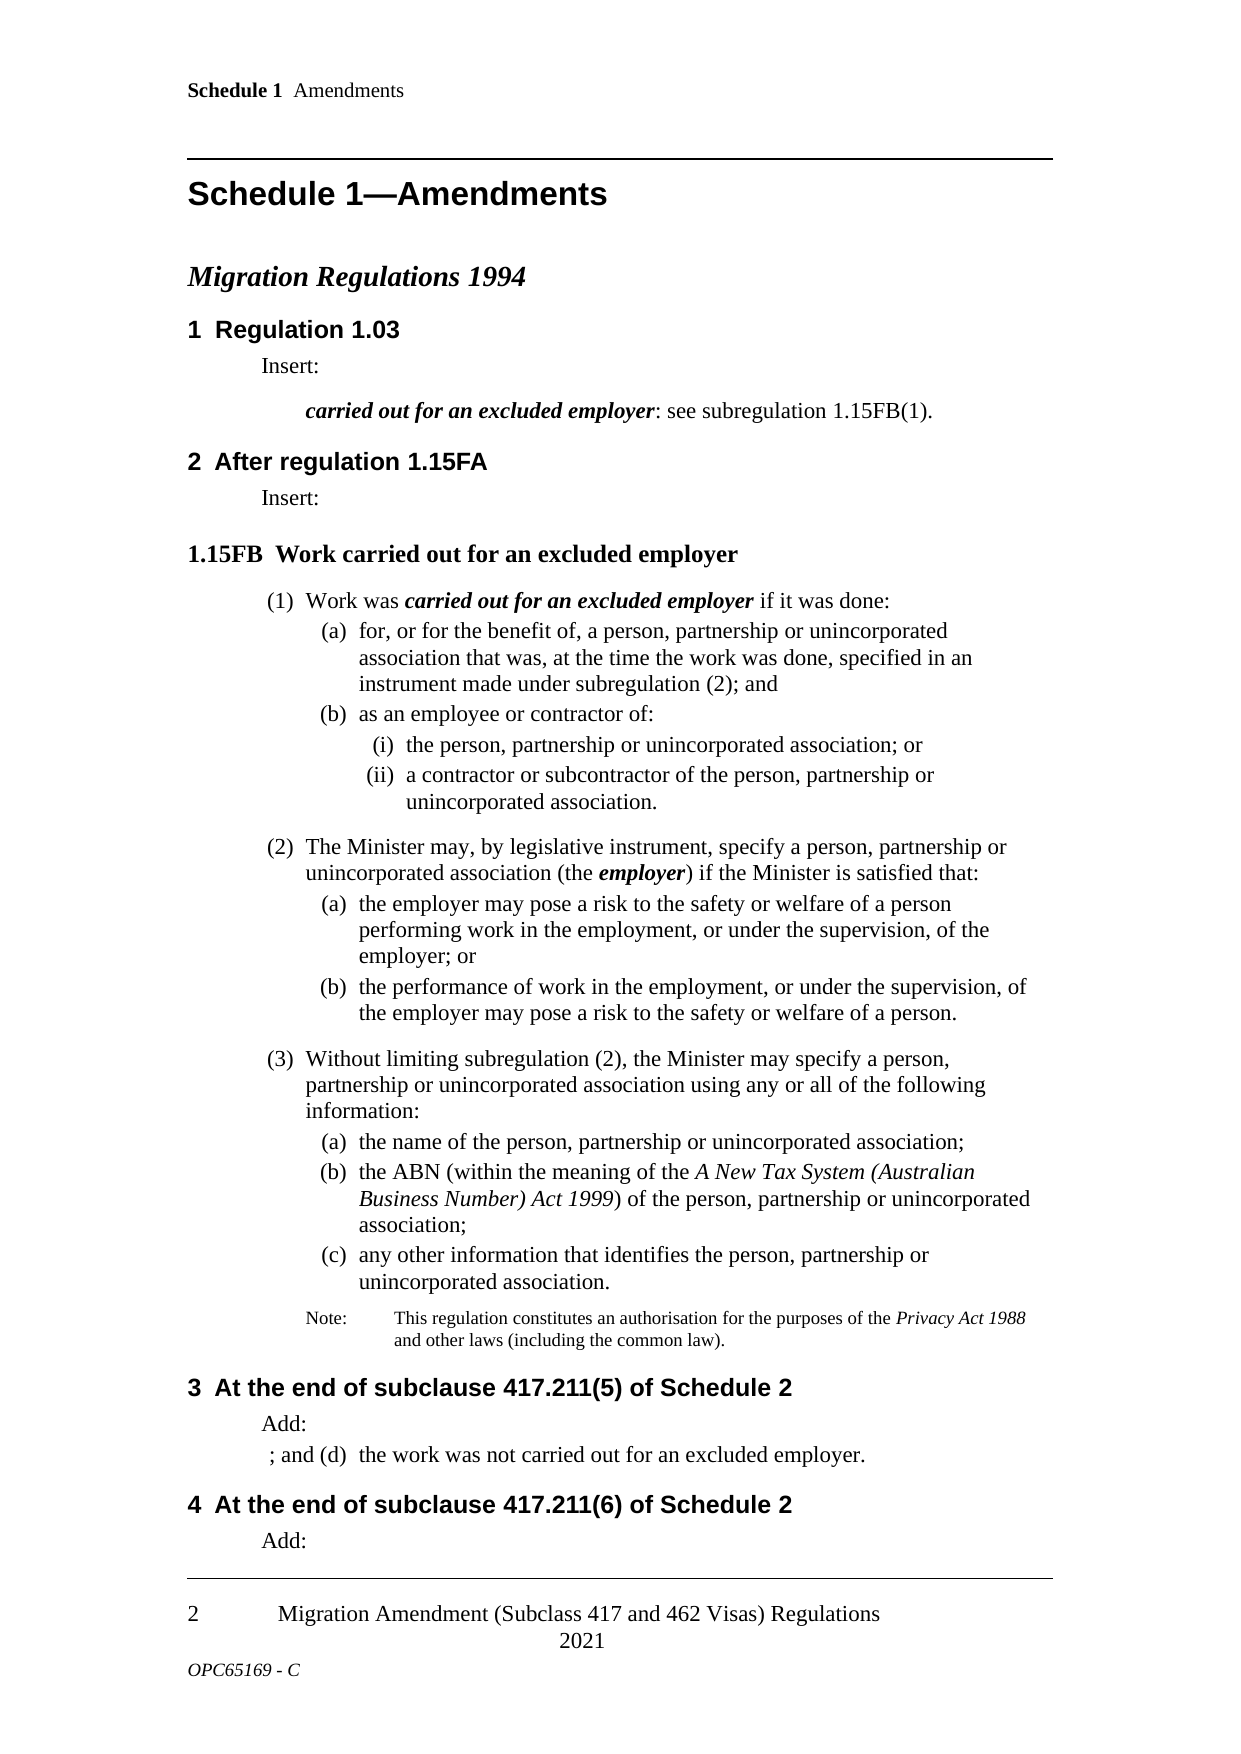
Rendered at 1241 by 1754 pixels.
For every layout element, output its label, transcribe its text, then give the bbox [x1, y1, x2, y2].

text (a) the name of the person, partnership or unincorporated association; [187, 1128, 1053, 1154]
text (c) any other information that identifies the person, partnership or unincorporated association. [187, 1242, 1053, 1294]
text carried out for an excluded employer: see subregulation 1.15FB(1). [305, 397, 1053, 424]
text (a) for, or for the benefit of, a person, partnership or unincorporated association that was, at the time the work was done, specified in an instrument made under subregulation (2); and [187, 617, 1053, 696]
text Note: This regulation constitutes an authorisation for the purposes of the Privacy Act 1988 and other laws (including the common law). [305, 1307, 1053, 1350]
text 2 After regulation 1.15FA [187, 447, 1053, 475]
text Migration Regulations 1994 [187, 259, 1053, 292]
text (b) as an employee or contractor of: [187, 701, 1053, 727]
text (3) Without limiting subregulation (2), the Minister may specify a person, partnership or unincorporated association using any or all of the following information: [187, 1044, 1053, 1124]
text (b) the performance of work in the employment, or under the supervision, of the employer may pose a risk to the safety or welfare of a person. [187, 973, 1053, 1026]
text Schedule 1—Amendments [187, 174, 1053, 213]
text (2) The Minister may, by legislative instrument, specify a person, partnership or unincorporated association (the employer) if the Minister is satisfied that: [187, 833, 1053, 886]
text (b) the ABN (within the meaning of the A New Tax System (Australian Business Number) Act 1999) of the person, partnership or unincorporated association; [187, 1158, 1053, 1237]
text 1 Regulation 1.03 [187, 315, 1053, 344]
text (a) the employer may pose a risk to the safety or welfare of a person performing work in the employment, or under the supervision, of the employer; or [187, 890, 1053, 969]
text 4 At the end of subclause 417.211(6) of Schedule 2 [187, 1490, 1053, 1519]
text (ii) a contractor or subcontractor of the person, partnership or unincorporated association. [187, 762, 1053, 814]
text (1) Work was carried out for an excluded employer if it was done: [187, 587, 1053, 613]
text Add: [261, 1527, 1053, 1553]
text (i) the person, partnership or unincorporated association; or [187, 731, 1053, 757]
text 3 At the end of subclause 417.211(5) of Schedule 2 [187, 1373, 1053, 1402]
text Add: [261, 1410, 1053, 1436]
text Insert: [261, 484, 1053, 510]
text Insert: [261, 352, 1053, 379]
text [187, 1441, 1053, 1467]
text 1.15FB Work carried out for an excluded employer [187, 539, 1053, 568]
